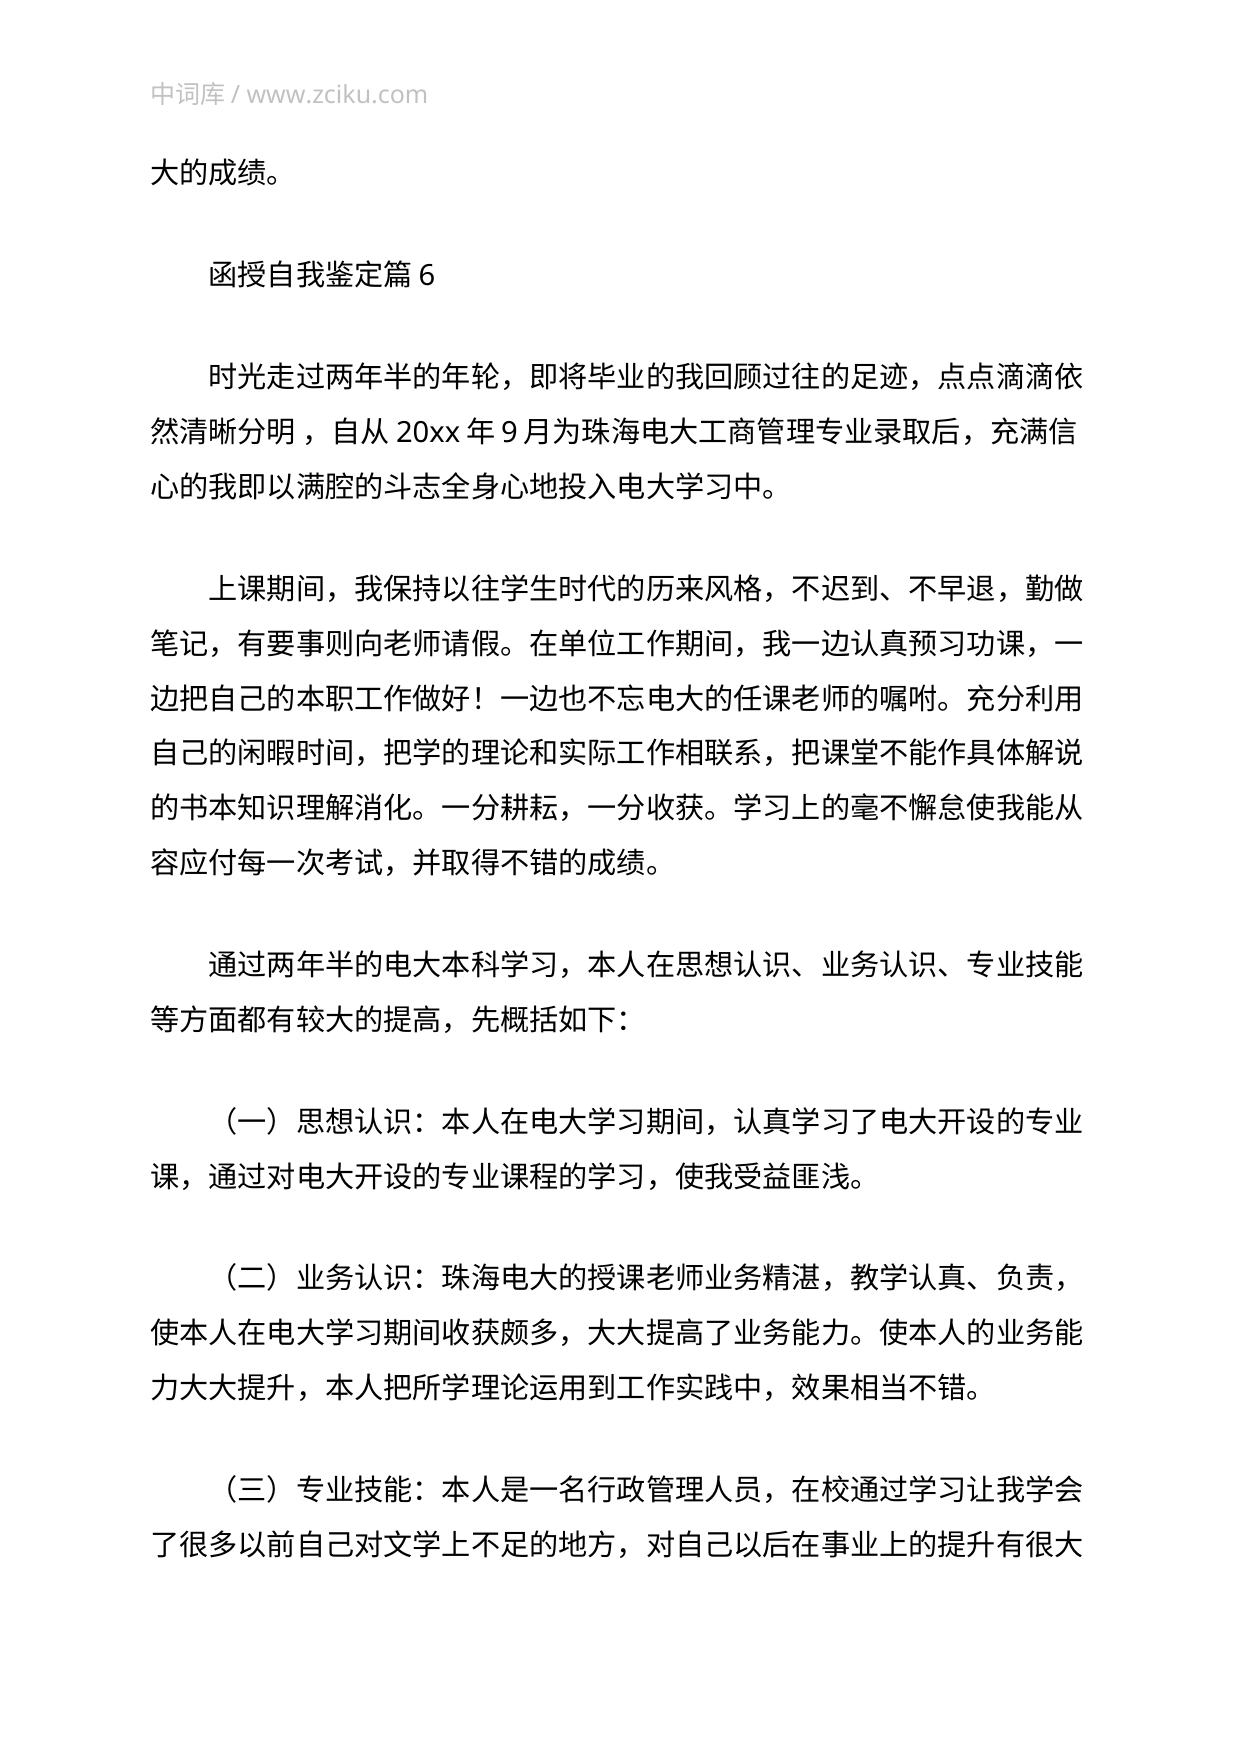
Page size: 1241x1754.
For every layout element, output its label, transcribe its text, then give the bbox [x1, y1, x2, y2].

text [150, 1467, 1090, 1564]
text （一）思想认识：本人在电大学习期间，认真学习了电大开设的专业课，通过对电大开设的专业课程的学习，使我受益匪浅。 [150, 1098, 1090, 1196]
text 函授自我鉴定篇6 [150, 252, 1090, 294]
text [150, 150, 1090, 192]
text 时光走过两年半的年轮，即将毕业的我回顾过往的足迹，点点滴滴依然清晰分明 ，自从20xx年9月为珠海电大工商管理专业录取后，充满信心的我即以满腔的斗志全身心地投入电大学习中。 [150, 354, 1090, 506]
text 上课期间，我保持以往学生时代的历来风格，不迟到、不早退，勤做笔记，有要事则向老师请假。在单位工作期间，我一边认真预习功课，一边把自己的本职工作做好！一边也不忘电大的任课老师的嘱咐。充分利用自己的闲暇时间，把学的理论和实际工作相联系，把课堂不能作具体解说的书本知识理解消化。一分耕耘，一分收获。学习上的毫不懈怠使我能从容应付每一次考试，并取得不错的成绩。 [150, 565, 1090, 882]
text （二）业务认识：珠海电大的授课老师业务精湛，教学认真、负责，使本人在电大学习期间收获颇多，大大提高了业务能力。使本人的业务能力大大提升，本人把所学理论运用到工作实践中，效果相当不错。 [150, 1255, 1090, 1407]
text 通过两年半的电大本科学习，本人在思想认识、业务认识、专业技能等方面都有较大的提高，先概括如下： [150, 942, 1090, 1039]
